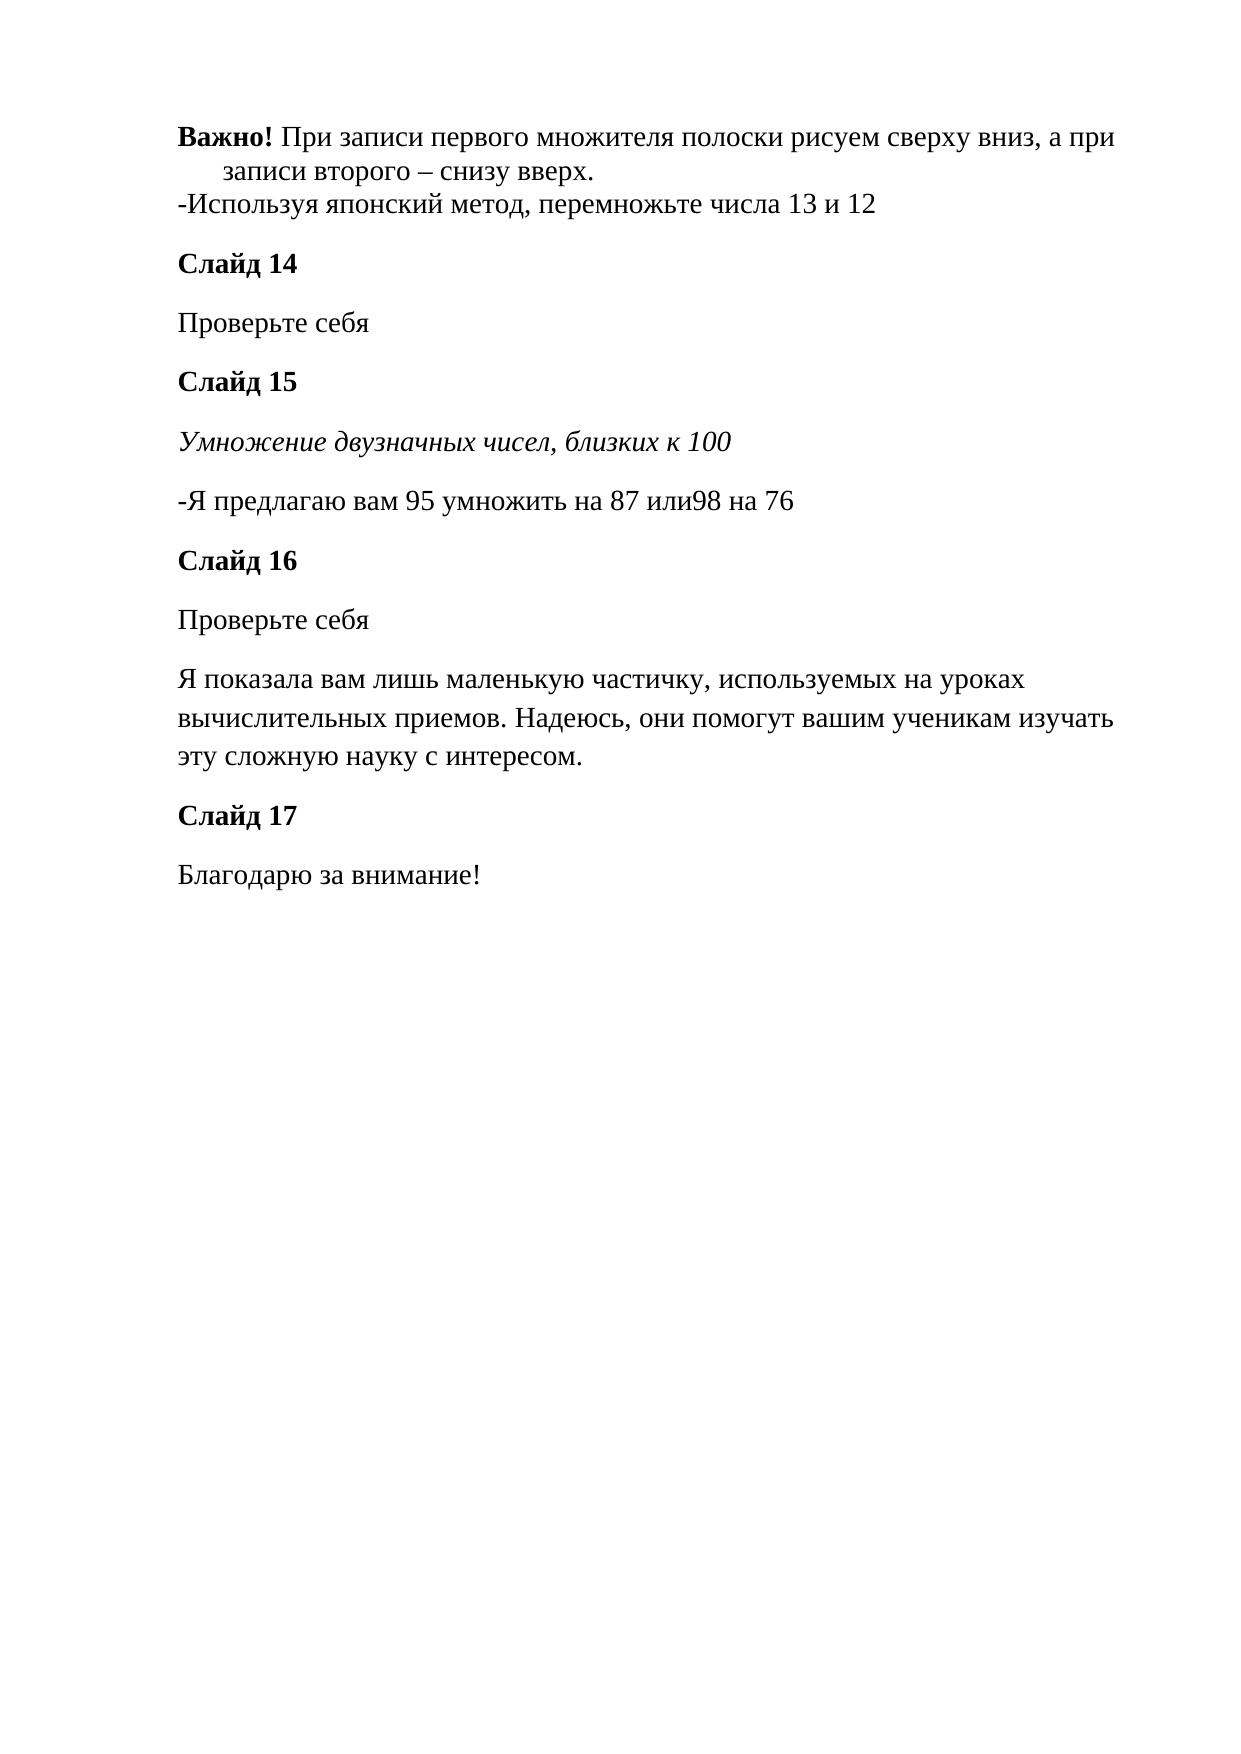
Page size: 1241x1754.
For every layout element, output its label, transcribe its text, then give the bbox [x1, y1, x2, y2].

text -Я предлагаю вам 95 умножить на 87 или98 на 76 [177, 483, 1152, 517]
text Слайд 17 [177, 798, 1152, 831]
text Проверьте себя [177, 305, 1152, 339]
text -Используя японский метод, перемножьте числа 13 и 12 [177, 186, 1152, 220]
text Слайд 15 [177, 364, 1152, 398]
text Умножение двузначных чисел, близких к 100 [177, 424, 1152, 457]
text Я показала вам лишь маленькую частичку, используемых на уроках вычислительных приемов. Надеюсь, они помогут вашим ученикам изучать эту сложную науку с интересом. [177, 661, 1152, 772]
text Слайд 14 [177, 246, 1152, 279]
text Важно! При записи первого множителя полоски рисуем сверху вниз, а при записи второго – снизу вверх. [177, 119, 1152, 186]
text Проверьте себя [177, 602, 1152, 636]
text Слайд 16 [177, 543, 1152, 576]
text Благодарю за внимание! [177, 857, 1152, 891]
